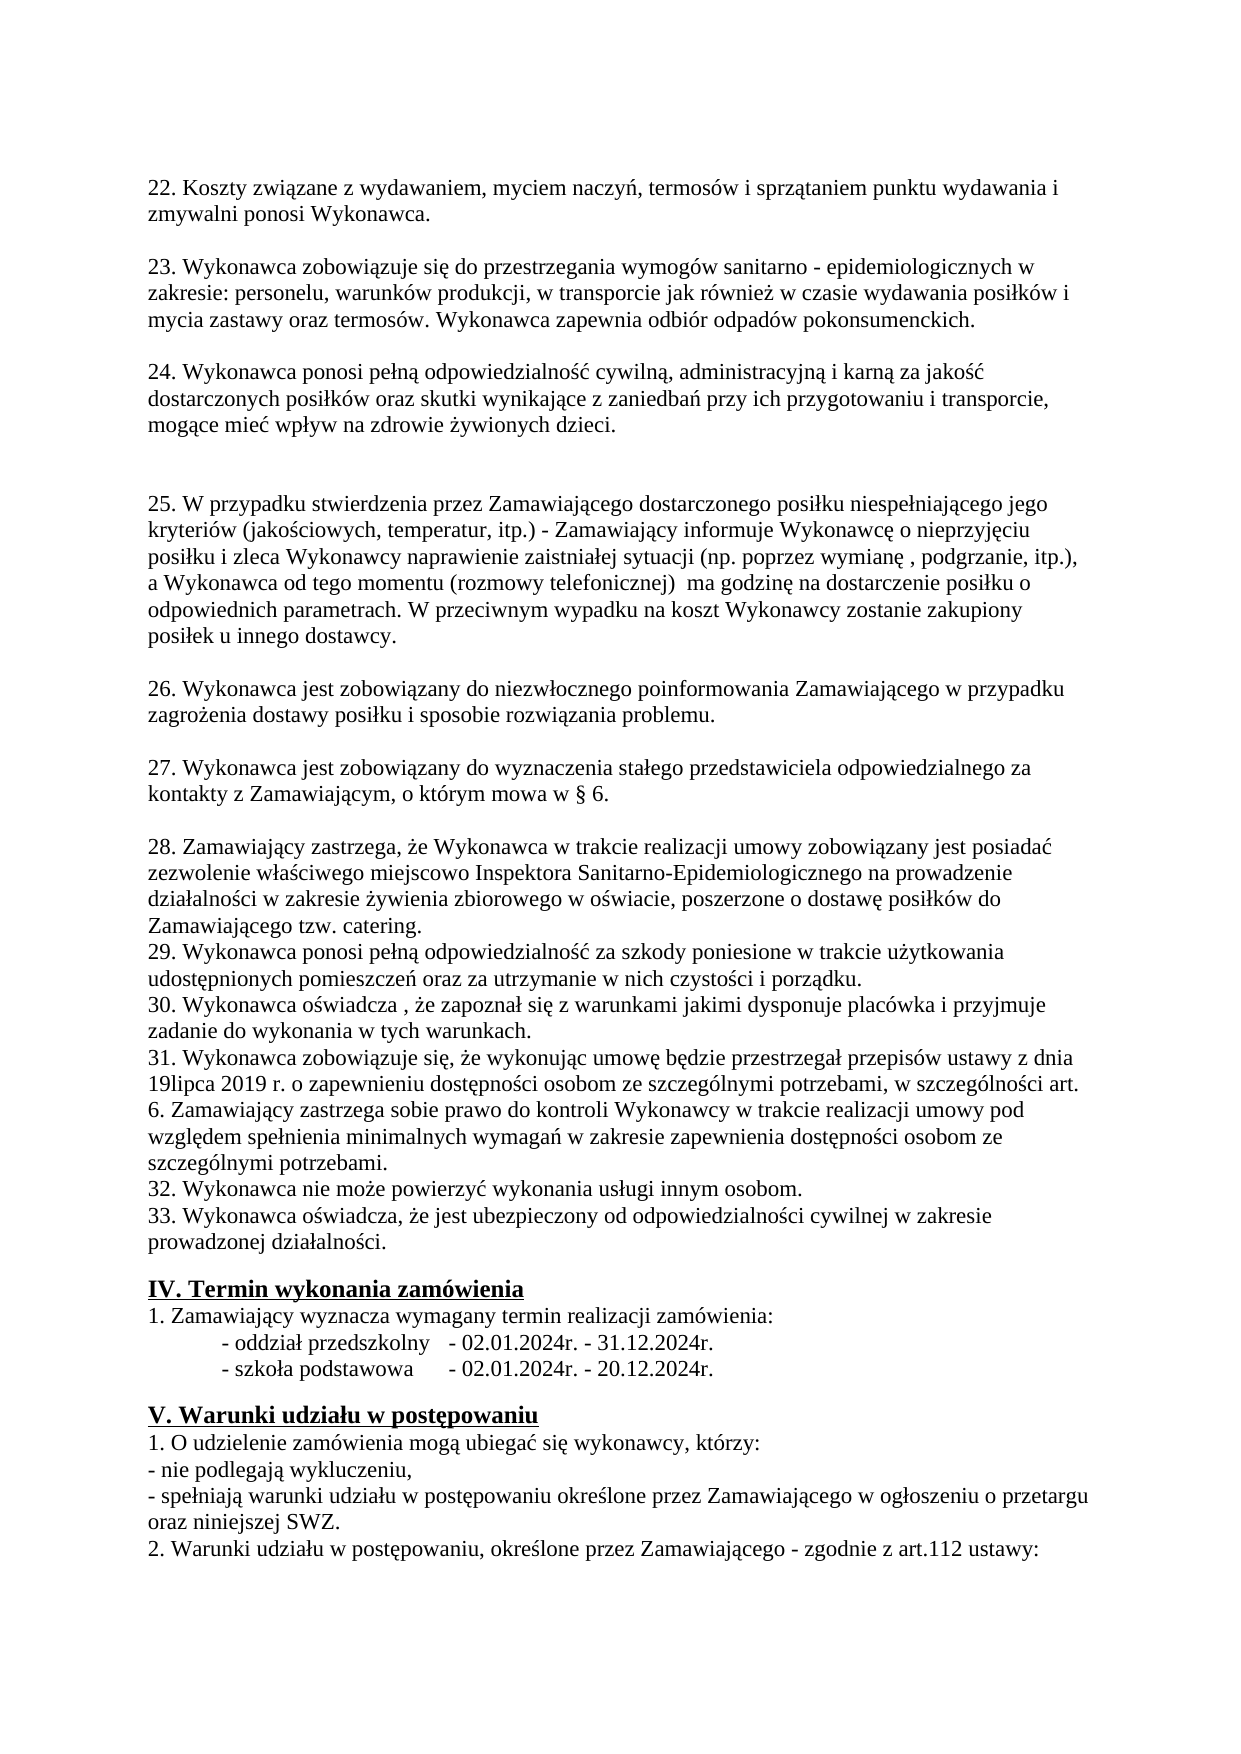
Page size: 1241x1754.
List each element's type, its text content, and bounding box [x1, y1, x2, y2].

text 30. Wykonawca oświadcza , że zapoznał się z warunkami jakimi dysponuje placówka i przyjmuje zadanie do wykonania w tych warunkach. [148, 991, 1093, 1044]
text 32. Wykonawca nie może powierzyć wykonania usługi innym osobom. [148, 1175, 1093, 1202]
text 26. Wykonawca jest zobowiązany do niezwłocznego poinformowania Zamawiającego w przypadku zagrożenia dostawy posiłku i sposobie rozwiązania problemu. [148, 675, 1093, 727]
text - oddział przedszkolny - 02.01.2024r. - 31.12.2024r. [148, 1329, 1093, 1355]
text 33. Wykonawca oświadcza, że jest ubezpieczony od odpowiedzialności cywilnej w zakresie prowadzonej działalności. [148, 1202, 1093, 1254]
text 28. Zamawiający zastrzega, że Wykonawca w trakcie realizacji umowy zobowiązany jest posiadać zezwolenie właściwego miejscowo Inspektora Sanitarno-Epidemiologicznego na prowadzenie działalności w zakresie żywienia zbiorowego w oświacie, poszerzone o dostawę posiłków do Zamawiającego tzw. catering. [148, 833, 1093, 938]
text 1. Zamawiający wyznacza wymagany termin realizacji zamówienia: [148, 1302, 1093, 1329]
text 2. Warunki udziału w postępowaniu, określone przez Zamawiającego - zgodnie z art.112 ustawy: [148, 1535, 1093, 1561]
text V. Warunki udziału w postępowaniu [148, 1401, 1093, 1429]
text 24. Wykonawca ponosi pełną odpowiedzialność cywilną, administracyjną i karną za jakość dostarczonych posiłków oraz skutki wynikające z zaniedbań przy ich przygotowaniu i transporcie, mogące mieć wpływ na zdrowie żywionych dzieci. [148, 358, 1093, 437]
text 27. Wykonawca jest zobowiązany do wyznaczenia stałego przedstawiciela odpowiedzialnego za kontakty z Zamawiającym, o którym mowa w § 6. [148, 754, 1093, 806]
text 23. Wykonawca zobowiązuje się do przestrzegania wymogów sanitarno - epidemiologicznych w zakresie: personelu, warunków produkcji, w transporcie jak również w czasie wydawania posiłków i mycia zastawy oraz termosów. Wykonawca zapewnia odbiór odpadów pokonsumenckich. [148, 253, 1093, 332]
text 22. Koszty związane z wydawaniem, myciem naczyń, termosów i sprzątaniem punktu wydawania i zmywalni ponosi Wykonawca. [148, 174, 1093, 227]
text - nie podlegają wykluczeniu, [148, 1456, 1093, 1482]
text 29. Wykonawca ponosi pełną odpowiedzialność za szkody poniesione w trakcie użytkowania udostępnionych pomieszczeń oraz za utrzymanie w nich czystości i porządku. [148, 938, 1093, 991]
text 1. O udzielenie zamówienia mogą ubiegać się wykonawcy, którzy: [148, 1429, 1093, 1456]
text 25. W przypadku stwierdzenia przez Zamawiającego dostarczonego posiłku niespełniającego jego kryteriów (jakościowych, temperatur, itp.) - Zamawiający informuje Wykonawcę o nieprzyjęciu posiłku i zleca Wykonawcy naprawienie zaistniałej sytuacji (np. poprzez wymianę , podgrzanie, itp.), a Wykonawca od tego momentu (rozmowy telefonicznej) ma godzinę na dostarczenie posiłku o odpowiednich parametrach. W przeciwnym wypadku na koszt Wykonawcy zostanie zakupiony posiłek u innego dostawcy. [148, 490, 1093, 648]
text - spełniają warunki udziału w postępowaniu określone przez Zamawiającego w ogłoszeniu o przetargu oraz niniejszej SWZ. [148, 1482, 1093, 1535]
text - szkoła podstawowa - 02.01.2024r. - 20.12.2024r. [148, 1355, 1093, 1381]
text IV. Termin wykonania zamówienia [148, 1274, 1093, 1302]
text 31. Wykonawca zobowiązuje się, że wykonując umowę będzie przestrzegał przepisów ustawy z dnia 19lipca 2019 r. o zapewnieniu dostępności osobom ze szczególnymi potrzebami, w szczególności art. 6. Zamawiający zastrzega sobie prawo do kontroli Wykonawcy w trakcie realizacji umowy pod względem spełnienia minimalnych wymagań w zakresie zapewnienia dostępności osobom ze szczególnymi potrzebami. [148, 1044, 1093, 1175]
